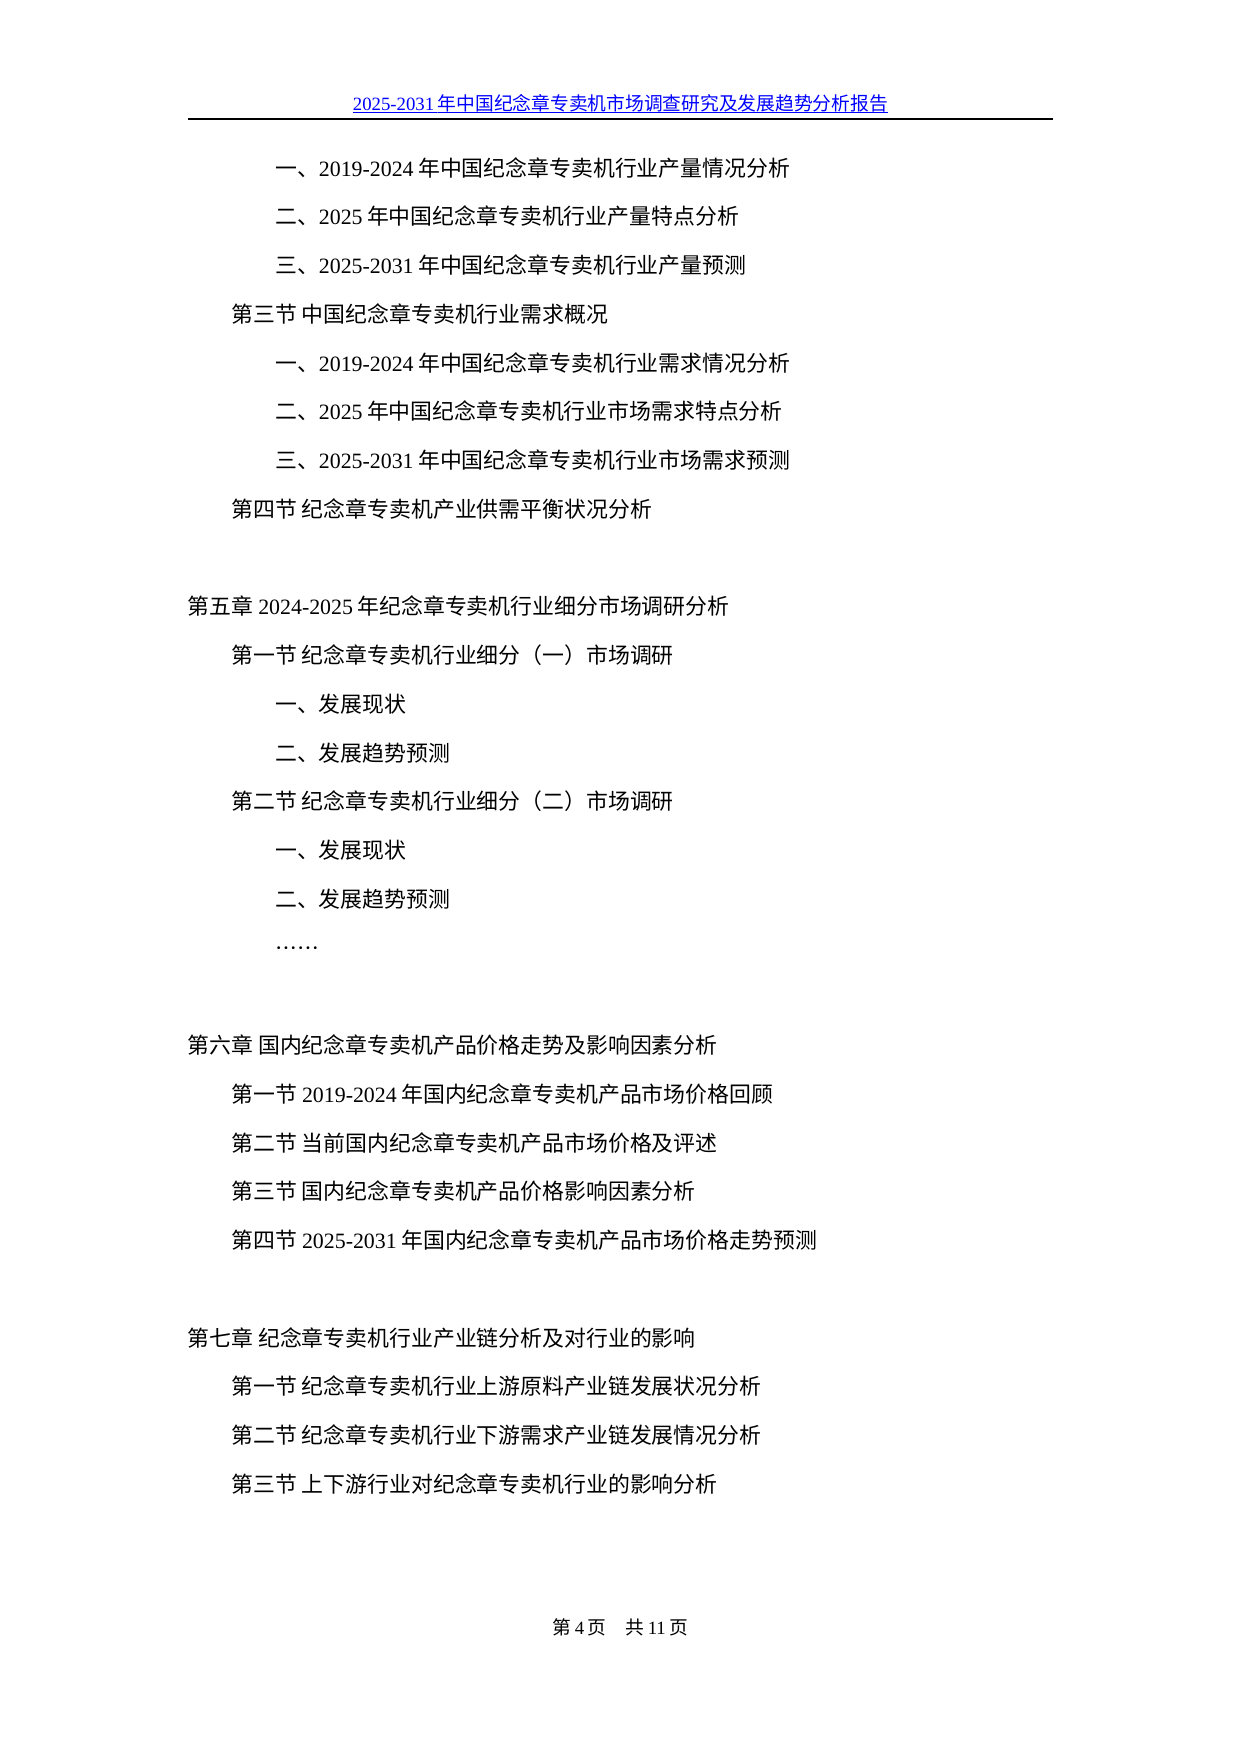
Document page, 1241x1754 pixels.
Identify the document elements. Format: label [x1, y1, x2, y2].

text [187, 150, 1053, 1499]
